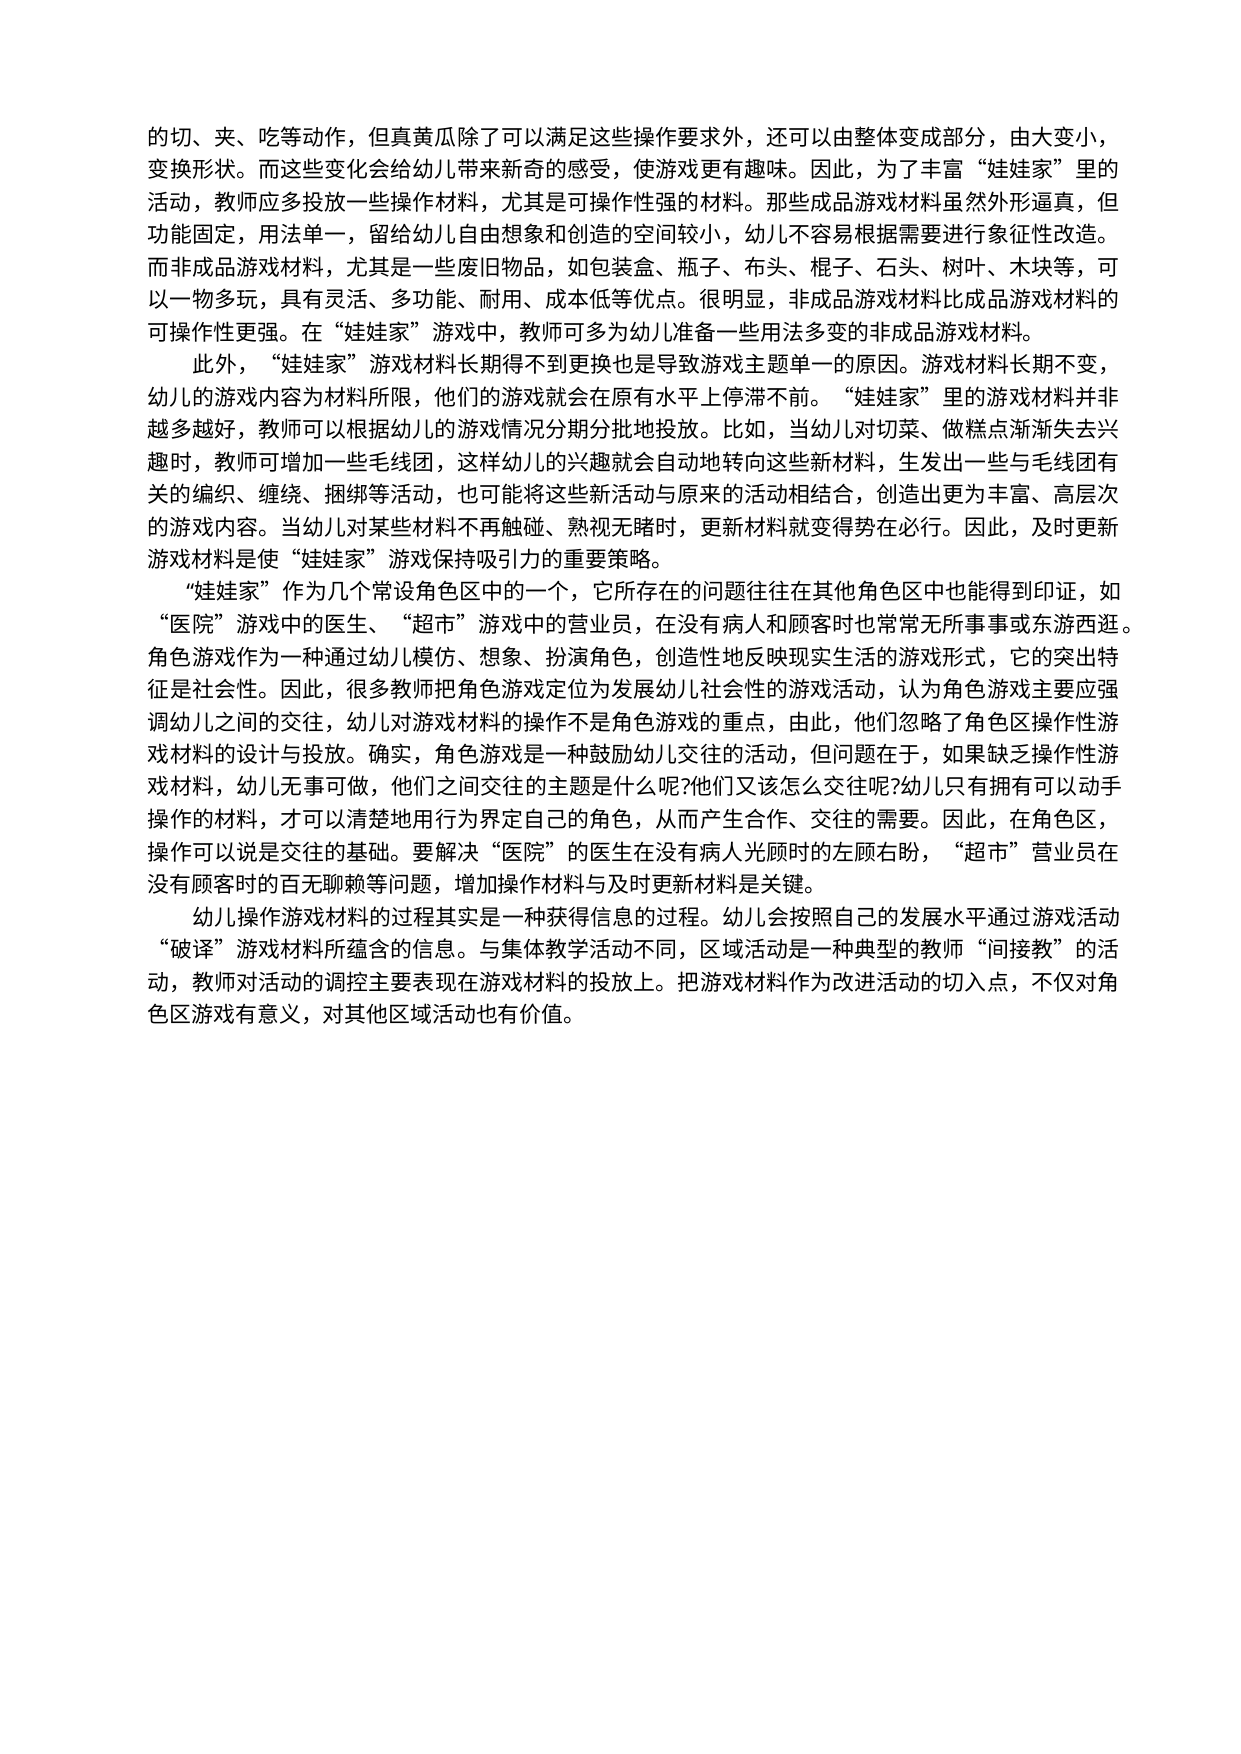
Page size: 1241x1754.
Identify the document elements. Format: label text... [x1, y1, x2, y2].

text “娃娃家”作为几个常设角色区中的一个，它所存在的问题往往在其他角色区中也能得到印证，如“医院”游戏中的医生、“超市”游戏中的营业员，在没有病人和顾客时也常常无所事事或东游西逛。角色游戏作为一种通过幼儿模仿、想象、扮演角色，创造性地反映现实生活的游戏形式，它的突出特征是社会性。因此，很多教师把角色游戏定位为发展幼儿社会性的游戏活动，认为角色游戏主要应强调幼儿之间的交往，幼儿对游戏材料的操作不是角色游戏的重点，由此，他们忽略了角色区操作性游戏材料的设计与投放。确实，角色游戏是一种鼓励幼儿交往的活动，但问题在于，如果缺乏操作性游戏材料，幼儿无事可做，他们之间交往的主题是什么呢?他们又该怎么交往呢?幼儿只有拥有可以动手操作的材料，才可以清楚地用行为界定自己的角色，从而产生合作、交往的需要。因此，在角色区，操作可以说是交往的基础。要解决“医院”的医生在没有病人光顾时的左顾右盼，“超市”营业员在没有顾客时的百无聊赖等问题，增加操作材料与及时更新材料是关键。 [148, 574, 1122, 899]
text 幼儿操作游戏材料的过程其实是一种获得信息的过程。幼儿会按照自己的发展水平通过游戏活动“破译”游戏材料所蕴含的信息。与集体教学活动不同，区域活动是一种典型的教师“间接教”的活动，教师对活动的调控主要表现在游戏材料的投放上。把游戏材料作为改进活动的切入点，不仅对角色区游戏有意义，对其他区域活动也有价值。 [148, 899, 1122, 1029]
text 此外，“娃娃家”游戏材料长期得不到更换也是导致游戏主题单一的原因。游戏材料长期不变，幼儿的游戏内容为材料所限，他们的游戏就会在原有水平上停滞不前。“娃娃家”里的游戏材料并非越多越好，教师可以根据幼儿的游戏情况分期分批地投放。比如，当幼儿对切菜、做糕点渐渐失去兴趣时，教师可增加一些毛线团，这样幼儿的兴趣就会自动地转向这些新材料，生发出一些与毛线团有关的编织、缠绕、捆绑等活动，也可能将这些新活动与原来的活动相结合，创造出更为丰富、高层次的游戏内容。当幼儿对某些材料不再触碰、熟视无睹时，更新材料就变得势在必行。因此，及时更新游戏材料是使“娃娃家”游戏保持吸引力的重要策略。 [148, 347, 1122, 574]
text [148, 119, 1122, 347]
